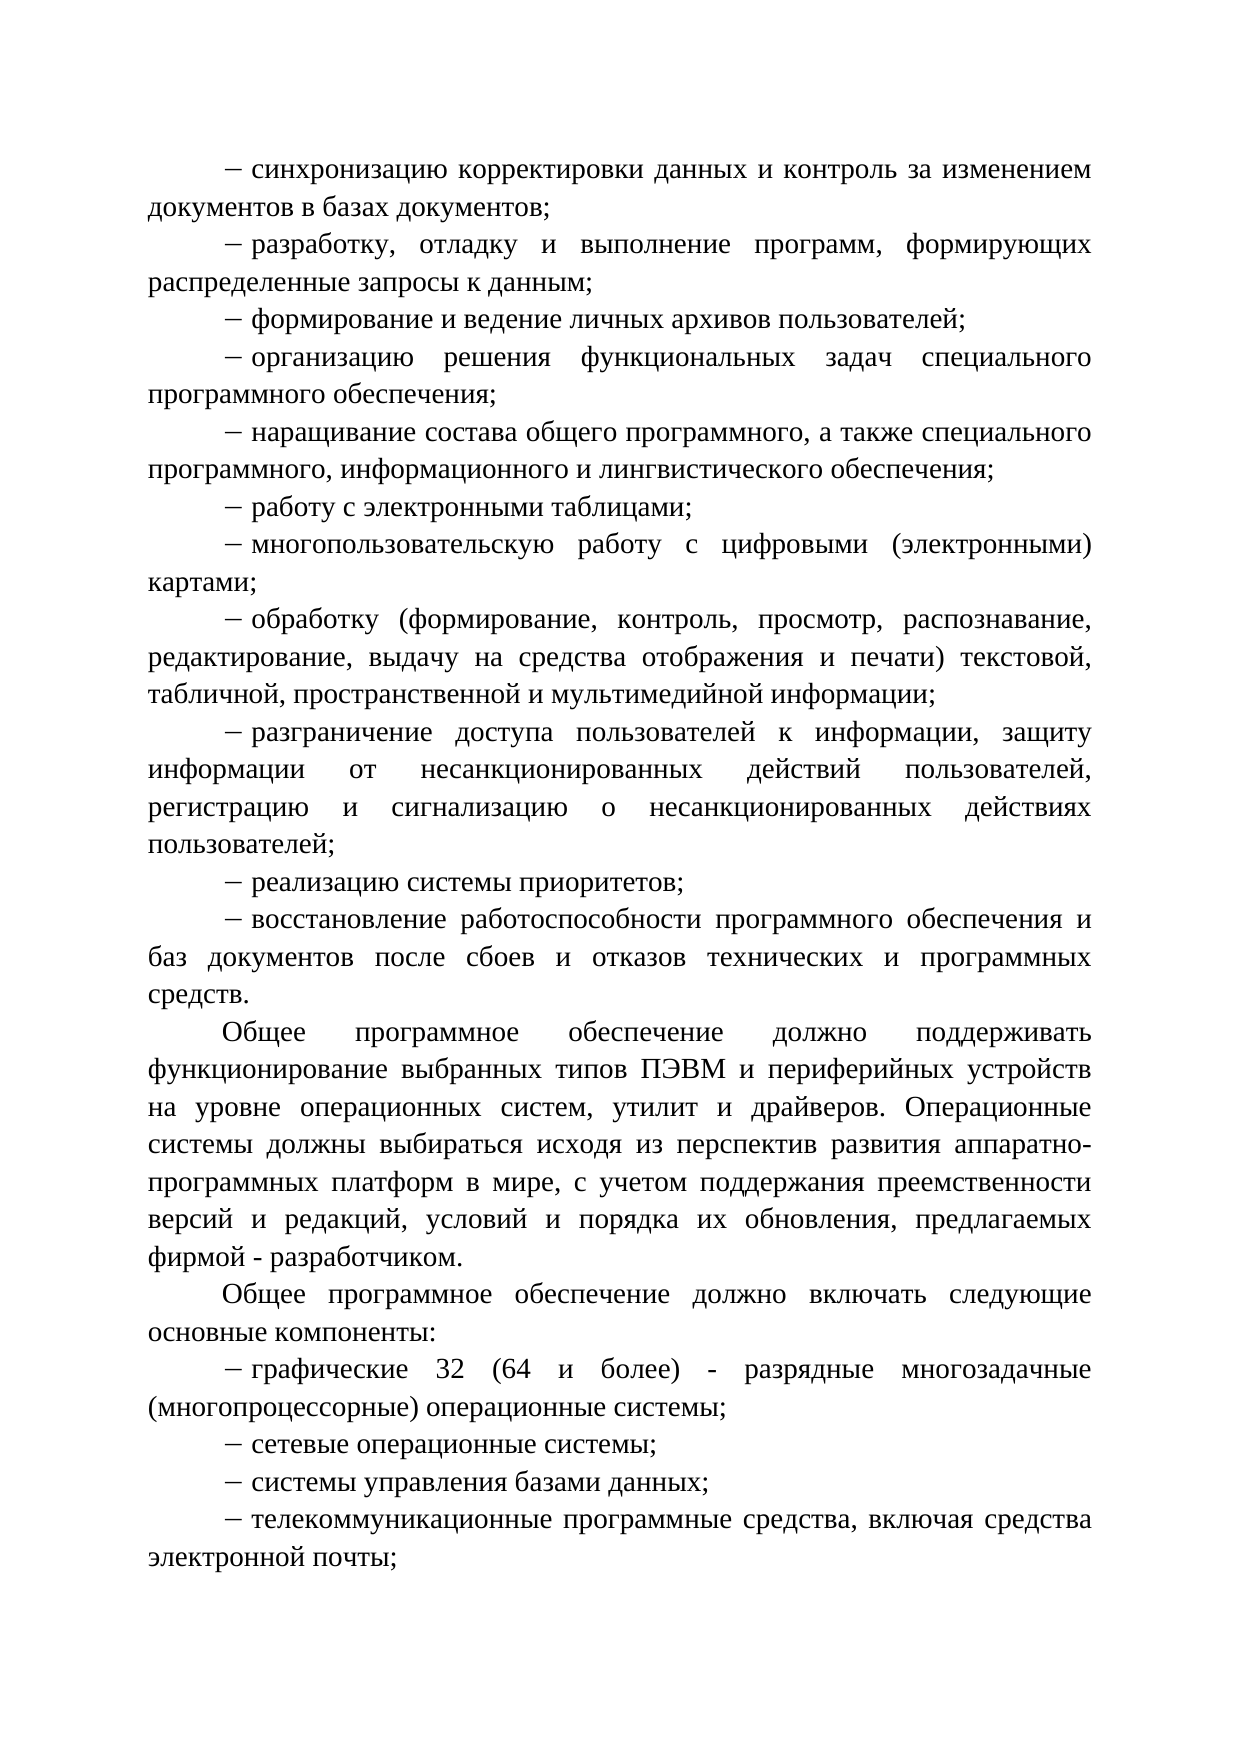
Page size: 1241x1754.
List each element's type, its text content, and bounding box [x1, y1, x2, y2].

text Общее программное обеспечение должно поддерживать функционирование выбранных типов ПЭВМ и периферийных устройств на уровне операционных систем, утилит и драйверов. Операционные системы должны выбираться исходя из перспектив развития аппаратно-программных платформ в мире, с учетом поддержания преемственности версий и редакций, условий и порядка их обновления, предлагаемых фирмой - разработчиком. [148, 1010, 1092, 1273]
list телекоммуникационные программные средства, включая средства электронной почты; [148, 1498, 1092, 1573]
text Общее программное обеспечение должно включать следующие основные компоненты: [148, 1273, 1092, 1348]
list восстановление работоспособности программного обеспечения и баз документов после сбоев и отказов технических и программных средств. [148, 898, 1092, 1010]
list многопользовательскую работу с цифровыми (электронными) картами; [148, 523, 1092, 598]
list графические 32 (64 и более) - разрядные многозадачные (многопроцессорные) операционные системы; [148, 1348, 1092, 1423]
list системы управления базами данных; [148, 1460, 1092, 1498]
list обработку (формирование, контроль, просмотр, распознавание, редактирование, выдачу на средства отображения и печати) текстовой, табличной, пространственной и мультимедийной информации; [148, 598, 1092, 710]
list реализацию системы приоритетов; [148, 860, 1092, 898]
list работу с электронными таблицами; [148, 485, 1092, 523]
list сетевые операционные системы; [148, 1423, 1092, 1460]
list организацию решения функциональных задач специального программного обеспечения; [148, 335, 1092, 410]
list разграничение доступа пользователей к информации, защиту информации от несанкционированных действий пользователей, регистрацию и сигнализацию о несанкционированных действиях пользователей; [148, 710, 1092, 860]
list формирование и ведение личных архивов пользователей; [148, 298, 1092, 335]
list разработку, отладку и выполнение программ, формирующих распределенные запросы к данным; [148, 223, 1092, 298]
list наращивание состава общего программного, а также специального программного, информационного и лингвистического обеспечения; [148, 410, 1092, 485]
list синхронизацию корректировки данных и контроль за изменением документов в базах документов; [148, 148, 1092, 223]
